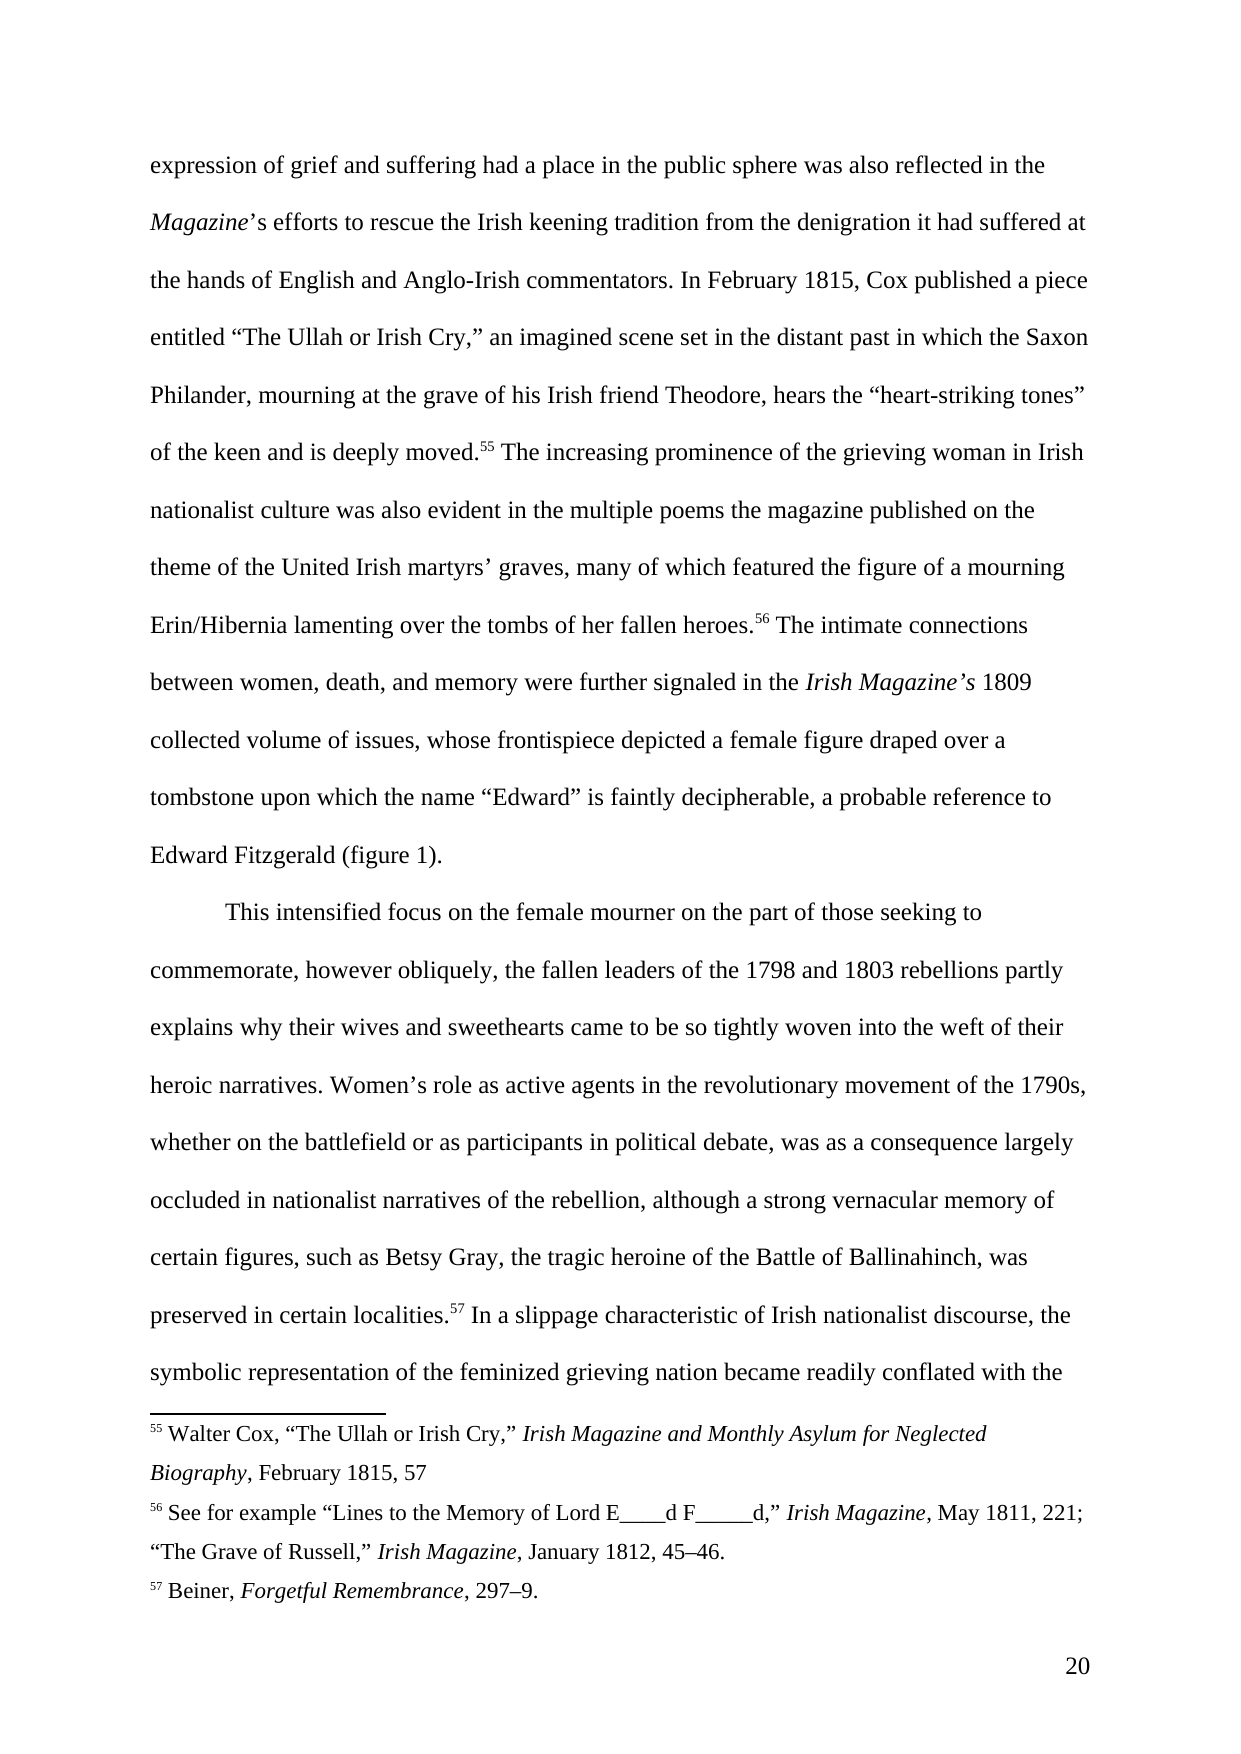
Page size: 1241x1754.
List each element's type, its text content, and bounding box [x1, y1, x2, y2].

text A variant of the ballad, entitled “Mary, a Doggerel Poem,” was published in the Irish Magazine in 1808. One of the earliest distinctively Catholic Irish periodicals, the Irish Magazine—significantly subtitled the Monthly Asylum for Neglected Biography—devoted numerous pages to histories of the 1798 rebellion and biographies of the United Irish leaders. Defending his tendency to revive painful memories by dwelling on the bloodshed of ’98, the magazine’s editor, Walter Cox, maintained that “the very life-blood of public spirit is nourished by an acquaintance with the history of our sufferings.” Cox was repeatedly imprisoned during the magazine’s run and exiled to America in 1815, underscoring just how hazardous such an enterprise remained. This insistence that the expression of grief and suffering had a place in the public sphere was also reflected in the Magazine’s efforts to rescue the Irish keening tradition from the denigration it had suffered at the hands of English and Anglo-Irish commentators. In February 1815, Cox published a piece entitled “The Ullah or Irish Cry,” an imagined scene set in the distant past in which the Saxon Philander, mourning at the grave of his Irish friend Theodore, hears the “heart-striking tones” of the keen and is deeply moved. The increasing prominence of the grieving woman in Irish nationalist culture was also evident in the multiple poems the magazine published on the theme of the United Irish martyrs’ graves, many of which featured the figure of a mourning Erin/Hibernia lamenting over the tombs of her fallen heroes. The intimate connections between women, death, and memory were further signaled in the Irish Magazine’s 1809 collected volume of issues, whose frontispiece depicted a female figure draped over a tombstone upon which the name “Edward” is faintly decipherable, a probable reference to Edward Fitzgerald (figure 1). [150, 150, 1090, 869]
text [150, 897, 1090, 1386]
